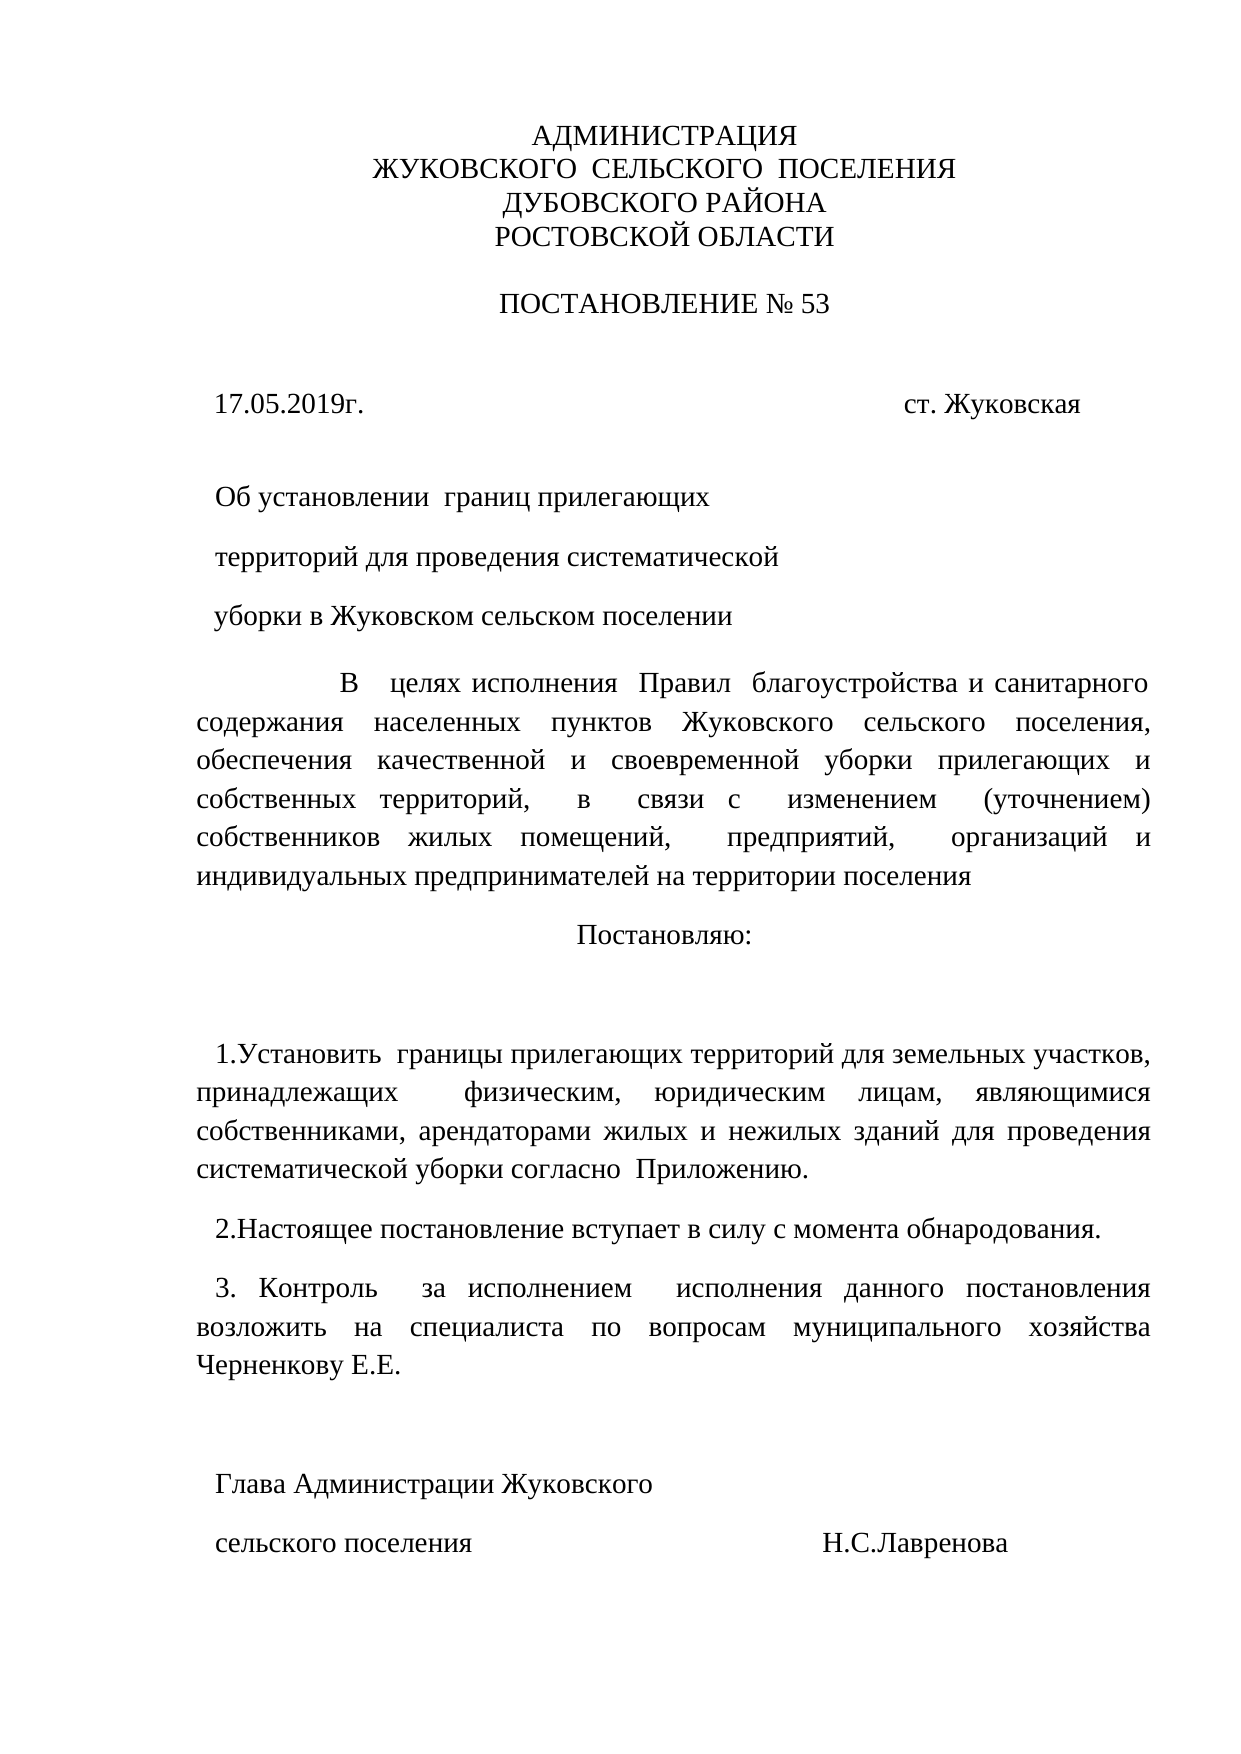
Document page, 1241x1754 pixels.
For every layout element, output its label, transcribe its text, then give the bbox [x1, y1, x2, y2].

text территорий для проведения систематической [196, 539, 1152, 572]
text ДУБОВСКОГО РАЙОНА [177, 185, 1152, 219]
text 1.Установить границы прилегающих территорий для земельных участков, принадлежащих физическим, юридическим лицам, являющимися собственниками, арендаторами жилых и нежилых зданий для проведения систематической уборки согласно Приложению. [196, 1036, 1152, 1185]
text уборки в Жуковском сельском поселении [177, 598, 1152, 632]
text сельского поселения Н.С.Лавренова [196, 1526, 1152, 1559]
text АДМИНИСТРАЦИЯ [177, 118, 1152, 152]
text ПОСТАНОВЛЕНИЕ № 53 [177, 286, 1152, 319]
text РОСТОВСКОЙ ОБЛАСТИ [177, 219, 1152, 252]
text В целях исполнения Правил благоустройства и санитарного содержания населенных пунктов Жуковского сельского поселения, обеспечения качественной и своевременной уборки прилегающих и собственных территорий, в связи с изменением (уточнением) собственников жилых помещений, предприятий, организаций и индивидуальных предпринимателей на территории поселения [196, 665, 1152, 891]
text Постановляю: [177, 917, 1152, 951]
text 2.Настоящее постановление вступает в силу с момента обнародования. [196, 1211, 1152, 1244]
text Глава Администрации Жуковского [196, 1466, 1152, 1500]
text 3. Контроль за исполнением исполнения данного постановления возложить на специалиста по вопросам муниципального хозяйства Черненкову Е.Е. [196, 1270, 1152, 1381]
text ЖУКОВСКОГО СЕЛЬСКОГО ПОСЕЛЕНИЯ [177, 152, 1152, 185]
text Об установлении границ прилегающих [196, 479, 1152, 513]
text 17.05.2019г. ст. Жуковская [177, 386, 1152, 420]
